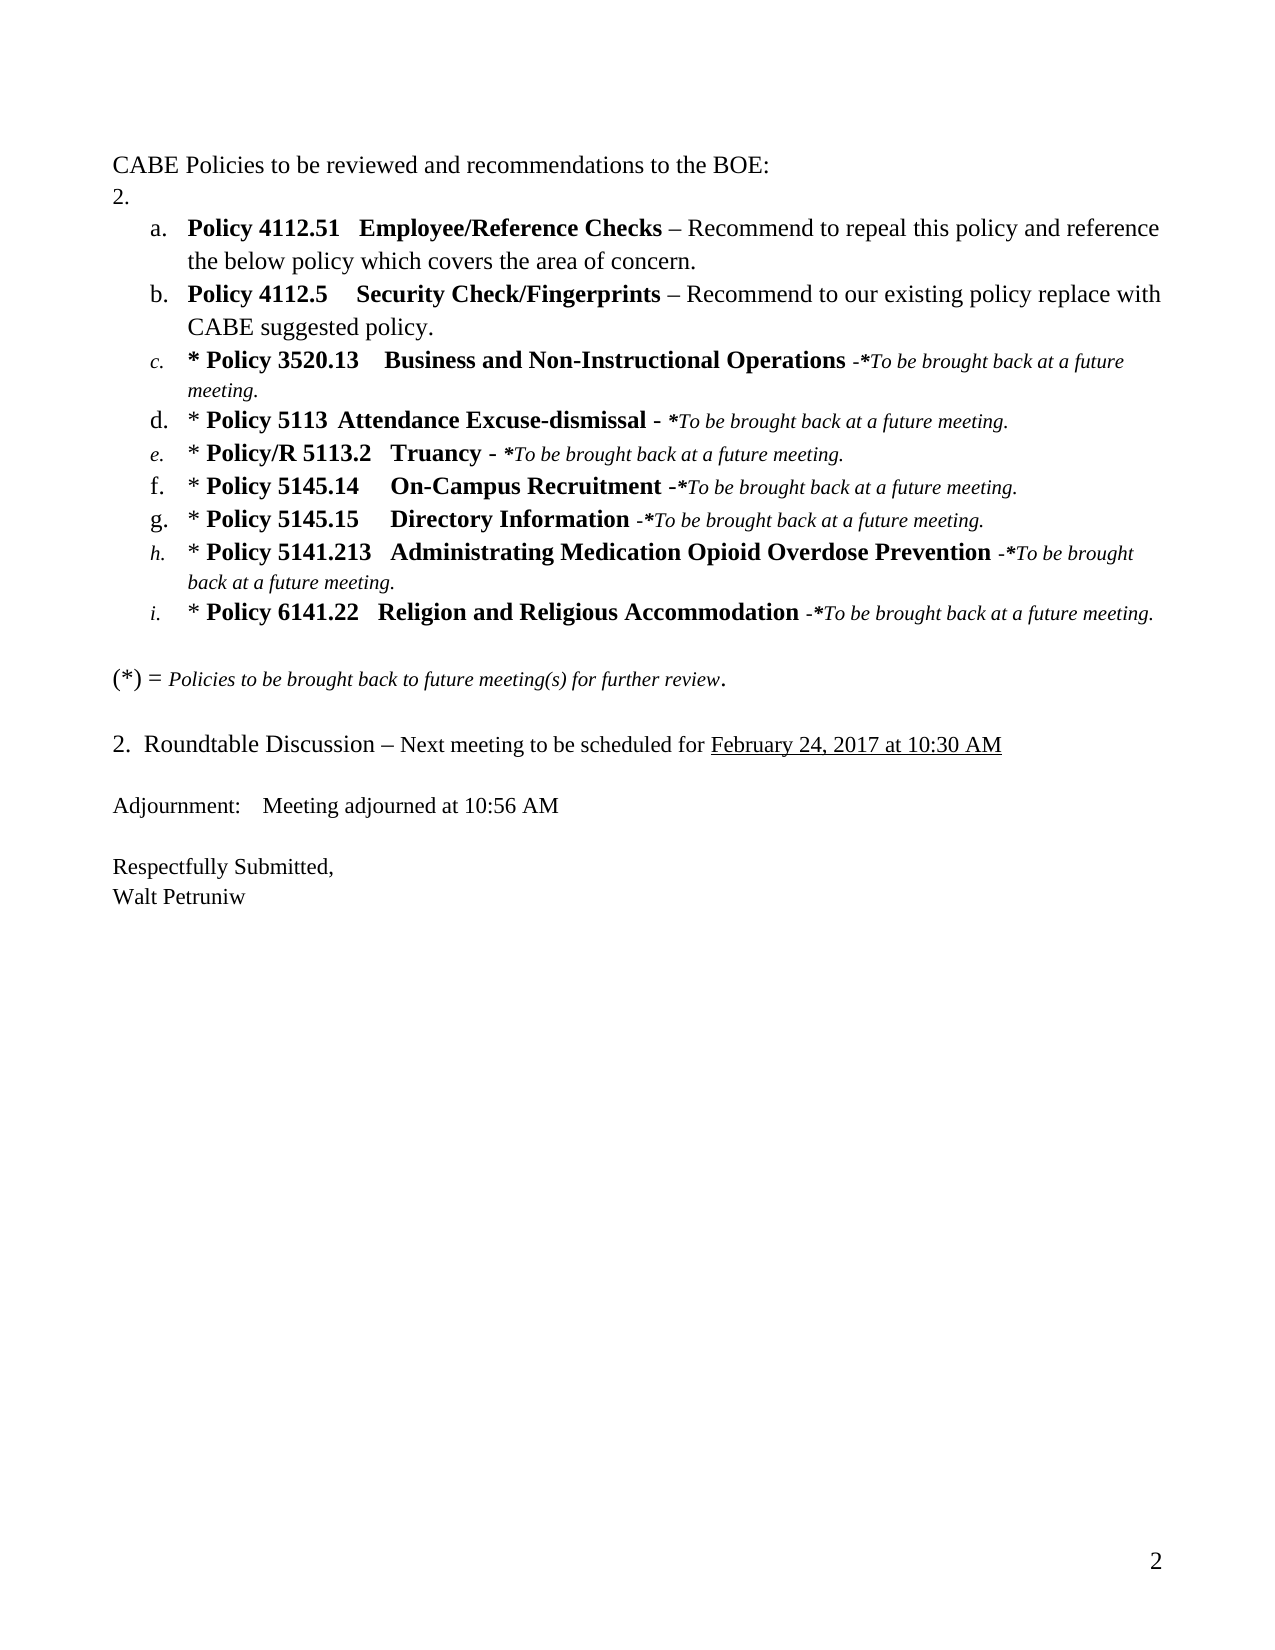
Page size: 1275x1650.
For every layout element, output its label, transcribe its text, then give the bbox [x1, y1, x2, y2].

list Policy 4112.5 Security Check/Fingerprints – Recommend to our existing policy replace with CABE suggested policy. [150, 279, 1162, 341]
text Adjournment: Meeting adjourned at 10:56 AM [112, 792, 1162, 819]
list * Policy 5113 Attendance Excuse-dismissal - *To be brought back at a future meeting. [150, 405, 1162, 434]
text (*) = Policies to be brought back to future meeting(s) for further review. [112, 663, 1162, 692]
list * Policy 5145.15 Directory Information -*To be brought back at a future meeting. [150, 504, 1162, 533]
list * Policy 6141.22 Religion and Religious Accommodation -*To be brought back at a future meeting. [150, 597, 1162, 626]
list * Policy 5145.14 On-Campus Recruitment -*To be brought back at a future meeting. [150, 471, 1162, 500]
list * Policy 3520.13 Business and Non-Instructional Operations -*To be brought back at a future meeting. [150, 345, 1162, 402]
text CABE Policies to be reviewed and recommendations to the BOE: [112, 150, 1162, 179]
text Walt Petruniw [112, 883, 1162, 909]
list Policy 4112.51 Employee/Reference Checks – Recommend to repeal this policy and reference the below policy which covers the area of concern. [150, 213, 1162, 275]
text Respectfully Submitted, [112, 853, 1162, 879]
text 2. Roundtable Discussion – Next meeting to be scheduled for February 24, 2017 at 10:30 AM [112, 729, 1162, 758]
text 2. [112, 183, 1162, 209]
list * Policy/R 5113.2 Truancy - *To be brought back at a future meeting. [150, 438, 1162, 467]
list * Policy 5141.213 Administrating Medication Opioid Overdose Prevention -*To be brought back at a future meeting. [150, 537, 1162, 594]
